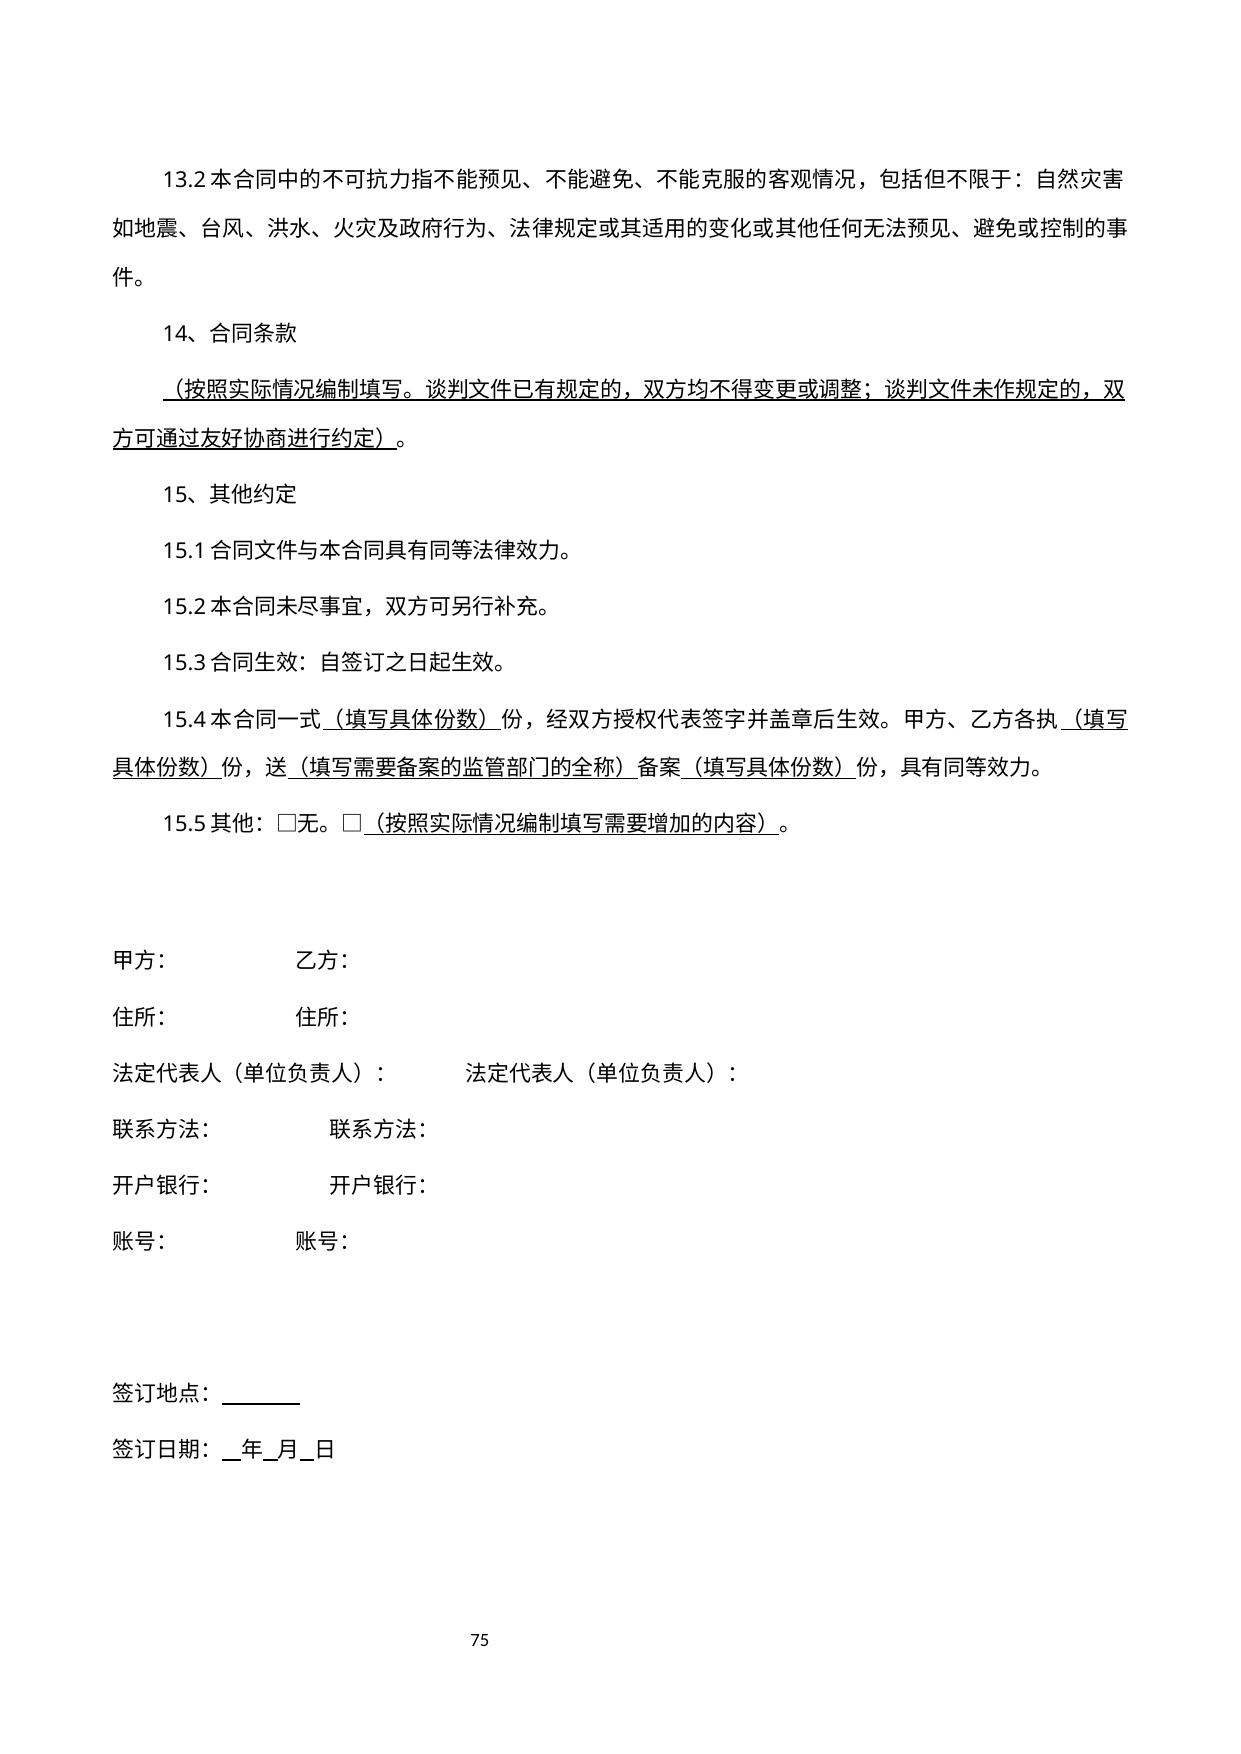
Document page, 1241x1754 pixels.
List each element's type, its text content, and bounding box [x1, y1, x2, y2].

text 住所： 住所： [112, 999, 1128, 1032]
text 签订日期： 年 月 日 [112, 1431, 1128, 1464]
text 联系方法： 联系方法： [112, 1111, 1128, 1144]
text （按照实际情况编制填写。谈判文件已有规定的，双方均不得变更或调整；谈判文件未作规定的，双方可通过友好协商进行约定）。 [112, 372, 1128, 453]
text 甲方： 乙方： [112, 943, 1128, 975]
text 账号： 账号： [112, 1224, 1128, 1256]
text 签订地点： [112, 1375, 1128, 1408]
text 15.3合同生效：自签订之日起生效。 [112, 645, 1128, 678]
text 15.2本合同未尽事宜，双方可另行补充。 [112, 589, 1128, 621]
text 开户银行： 开户银行： [112, 1167, 1128, 1200]
text 15.5其他：□无。□（按照实际情况编制填写需要增加的内容）。 [112, 806, 1128, 839]
text 13.2本合同中的不可抗力指不能预见、不能避免、不能克服的客观情况，包括但不限于：自然灾害如地震、台风、洪水、火灾及政府行为、法律规定或其适用的变化或其他任何无法预见、避免或控制的事件。 [112, 162, 1128, 292]
text 15.4本合同一式（填写具体份数）份，经双方授权代表签字并盖章后生效。甲方、乙方各执（填写具体份数）份，送（填写需要备案的监管部门的全称）备案（填写具体份数）份，具有同等效力。 [112, 701, 1128, 782]
text 15、其他约定 [112, 477, 1128, 509]
text 14、合同条款 [112, 316, 1128, 348]
text 法定代表人（单位负责人）： 法定代表人（单位负责人）： [112, 1055, 1128, 1088]
text 15.1合同文件与本合同具有同等法律效力。 [112, 533, 1128, 565]
